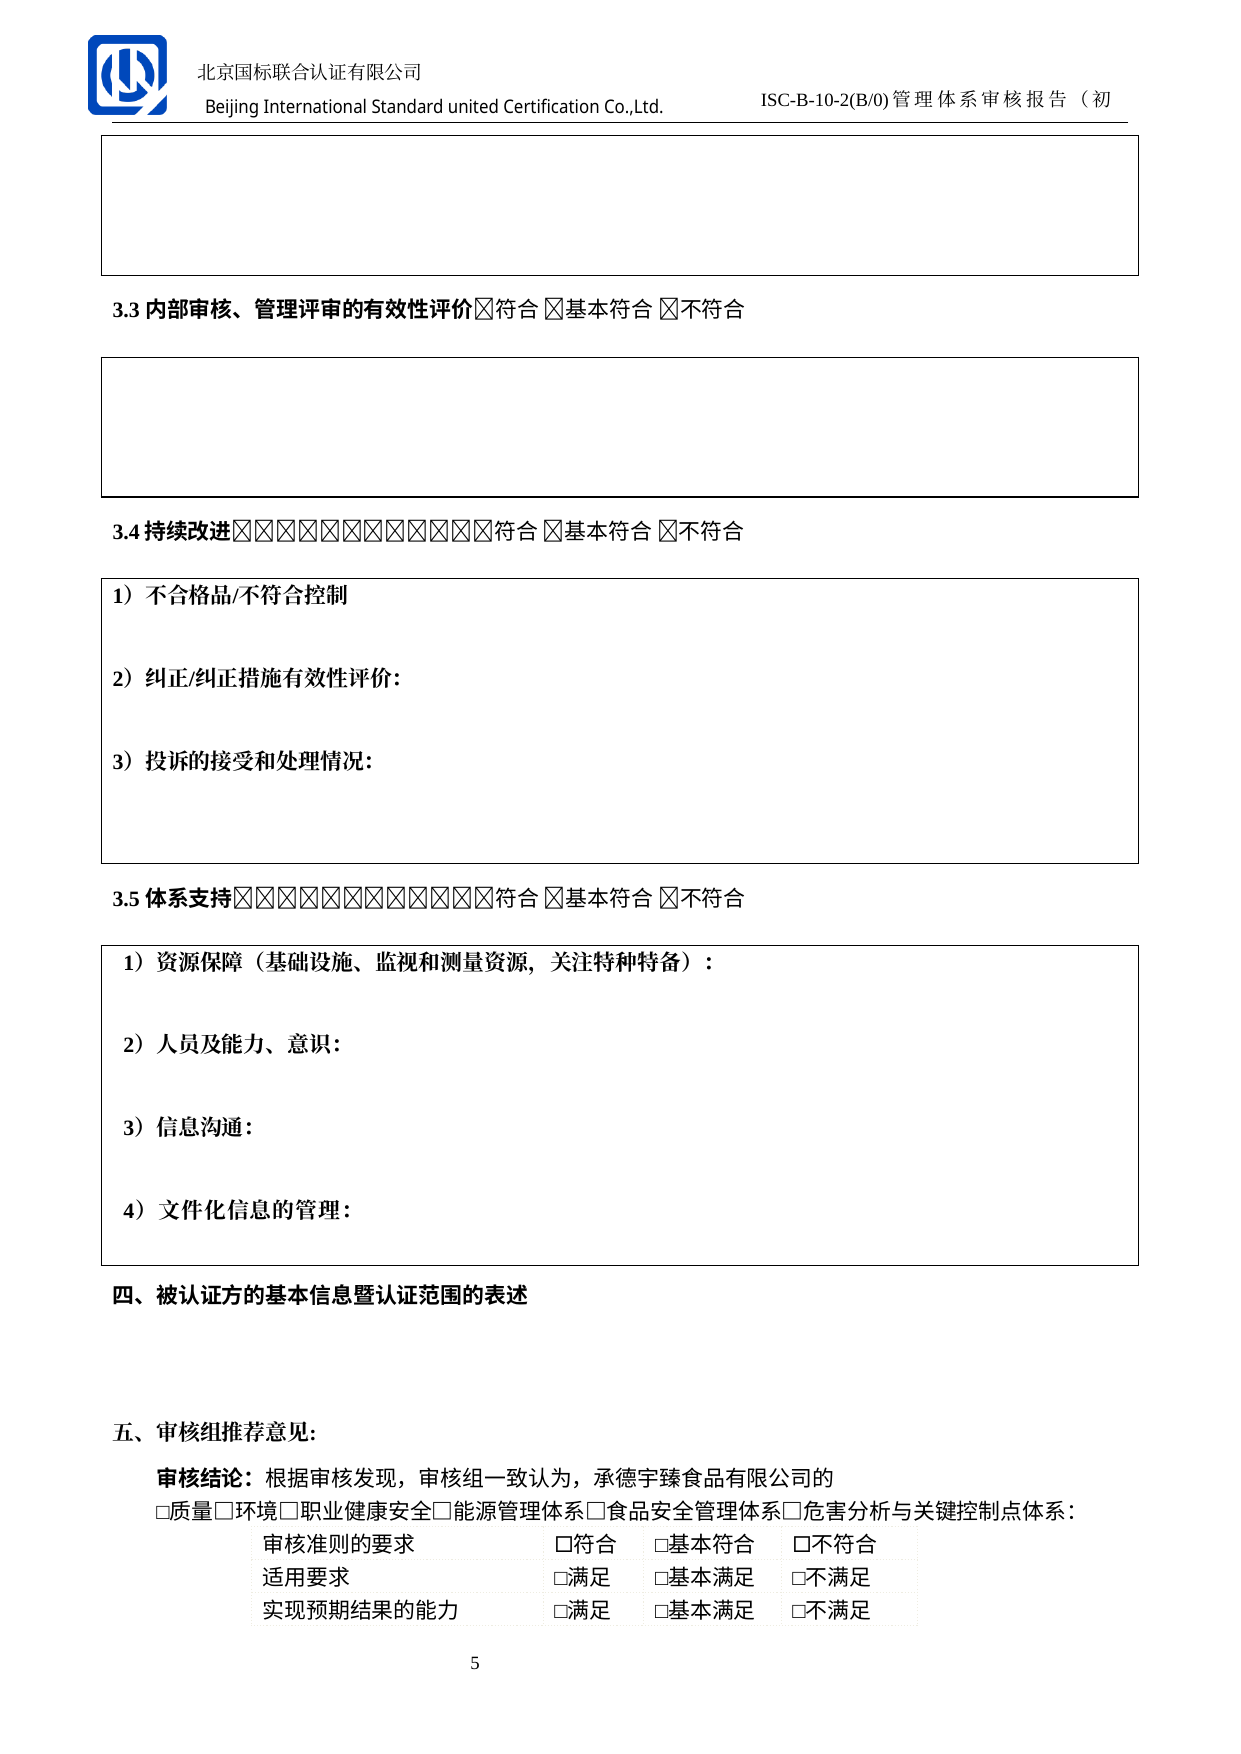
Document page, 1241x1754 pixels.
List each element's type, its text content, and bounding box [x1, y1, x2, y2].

text 五、审核组推荐意见: [112, 1416, 1128, 1448]
text 3.3 内部审核、管理评审的有效性评价符合 基本符合 不符合 [112, 292, 1128, 324]
table_cell □满足 [543, 1592, 644, 1625]
table_header 审核准则的要求 [251, 1526, 543, 1559]
table_cell □基本满足 [644, 1592, 781, 1625]
table_header 符合 [543, 1526, 644, 1559]
table_cell □基本满足 [644, 1559, 781, 1592]
table_cell □不满足 [781, 1592, 917, 1625]
text 四、被认证方的基本信息暨认证范围的表述 [112, 1278, 1128, 1311]
table_cell 适用要求 [251, 1559, 543, 1592]
table_header □基本符合 [644, 1526, 781, 1559]
table_cell □满足 [543, 1559, 644, 1592]
table_header [102, 358, 1138, 496]
table_cell 实现预期结果的能力 [251, 1592, 543, 1625]
text 3.5 体系支持符合 基本符合 不符合 [112, 880, 1128, 913]
table_header 1）不合格品/不符合控制 2）纠正/纠正措施有效性评价： 3）投诉的接受和处理情况： [102, 579, 1138, 863]
text 审核结论：根据审核发现，审核组一致认为，承德宇臻食品有限公司的 [156, 1461, 1128, 1493]
picture [88, 35, 167, 115]
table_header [102, 136, 1138, 275]
table_header 不符合 [781, 1526, 917, 1559]
table_cell □不满足 [781, 1559, 917, 1592]
text 3.4持续改进符合 基本符合 不符合 [112, 514, 1128, 546]
table_header 1）资源保障（基础设施、监视和测量资源，关注特种特备）： 2）人员及能力、意识： 3）信息沟通： 4）文件化信息的管理： [102, 946, 1138, 1264]
text □质量□环境□职业健康安全□能源管理体系□食品安全管理体系□危害分析与关键控制点体系： [112, 1493, 1128, 1526]
